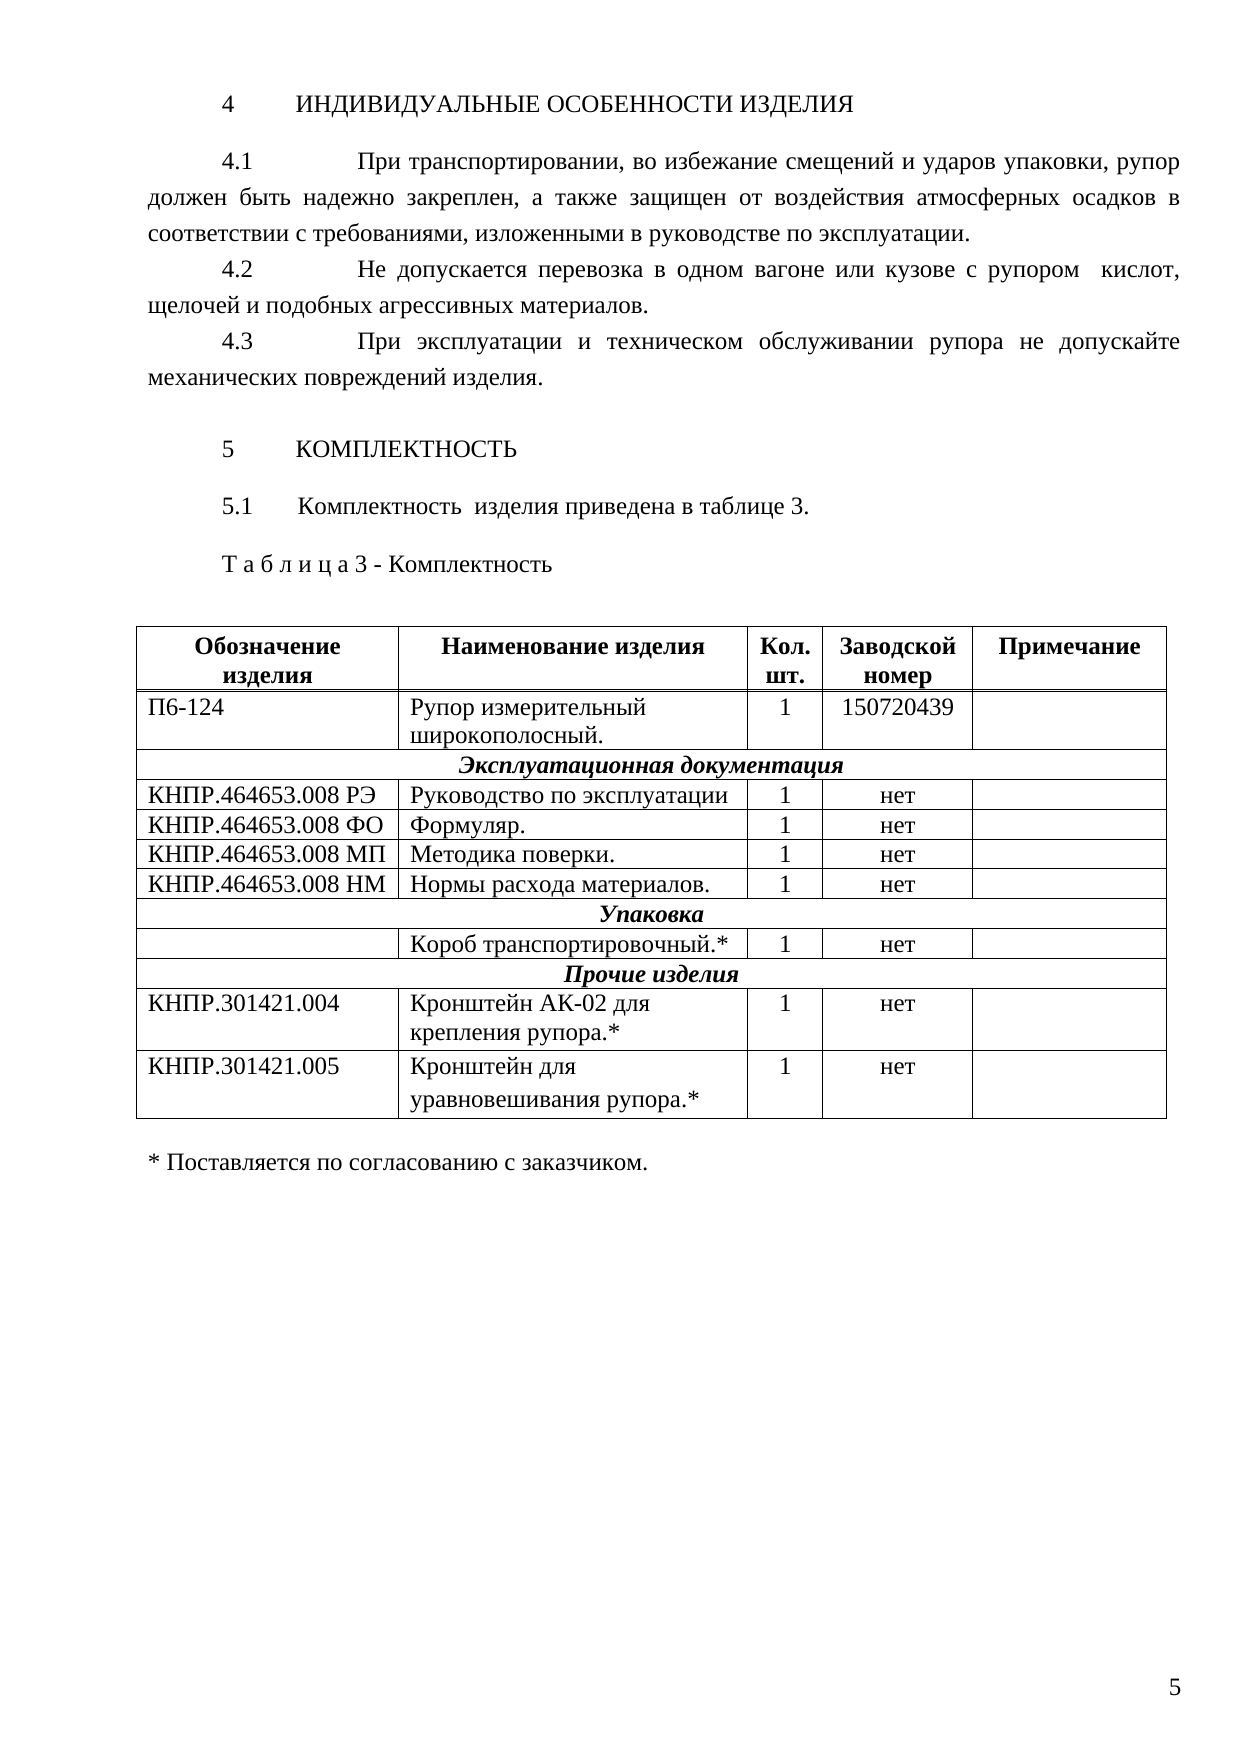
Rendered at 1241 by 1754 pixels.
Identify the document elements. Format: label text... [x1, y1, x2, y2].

table_cell 1 [748, 1051, 822, 1117]
subtitle ИНДИВИДУАЛЬНЫЕ ОСОБЕННОСТИ ИЗДЕЛИЯ [148, 89, 1181, 117]
table_cell нет [823, 1051, 972, 1117]
table_cell [973, 929, 1166, 958]
table_header Примечание [973, 627, 1166, 688]
table_cell П6-124 [137, 692, 398, 749]
table_cell Эксплуатационная документация [137, 750, 1166, 779]
table_cell КНПР.464653.008 НМ [137, 869, 398, 898]
table_header Кол. шт. [748, 627, 822, 688]
table_cell нет [823, 989, 972, 1050]
table_cell Прочие изделия [137, 959, 1166, 987]
table_header Заводской номер [823, 627, 972, 688]
table_cell нет [823, 869, 972, 898]
table_cell КНПР.301421.005 [137, 1051, 398, 1117]
table_cell 1 [748, 810, 822, 838]
table_cell Кронштейн для уравновешивания рупора.* [399, 1051, 747, 1117]
table_cell [973, 1051, 1166, 1117]
text Т а б л и ц а 3 - Комплектность [148, 549, 1181, 577]
table_cell Кронштейн АК-02 для крепления рупора.* [399, 989, 747, 1050]
text * Поставляется по согласованию с заказчиком. [148, 1147, 1181, 1176]
table_cell Короб транспортировочный.* [399, 929, 747, 958]
table_cell 1 [748, 869, 822, 898]
table_cell нет [823, 929, 972, 958]
table_cell Формуляр. [399, 810, 747, 838]
table_cell Рупор измерительный широкополосный. [399, 692, 747, 749]
table_cell 1 [748, 989, 822, 1050]
table_cell [973, 692, 1166, 749]
table_cell КНПР.301421.004 [137, 989, 398, 1050]
table_cell КНПР.464653.008 РЭ [137, 780, 398, 809]
table_cell КНПР.464653.008 ФО [137, 810, 398, 838]
table_cell [973, 869, 1166, 898]
table_cell Нормы расхода материалов. [399, 869, 747, 898]
table_cell [973, 840, 1166, 868]
table_cell 1 [748, 840, 822, 868]
subtitle КОМПЛЕКТНОСТЬ [148, 434, 1181, 462]
table_cell [137, 929, 398, 958]
table_cell нет [823, 840, 972, 868]
table_header Наименование изделия [399, 627, 747, 688]
table_cell нет [823, 780, 972, 809]
table_cell нет [823, 810, 972, 838]
table_cell Методика поверки. [399, 840, 747, 868]
list Не допускается перевозка в одном вагоне или кузове с рупором кислот, щелочей и подобных агрессивных материалов. [148, 254, 1181, 319]
table_cell 150720439 [823, 692, 972, 749]
table_cell [973, 989, 1166, 1050]
table_cell [973, 810, 1166, 838]
table_cell Руководство по эксплуатации [399, 780, 747, 809]
table_cell КНПР.464653.008 МП [137, 840, 398, 868]
table_cell [973, 780, 1166, 809]
list При эксплуатации и техническом обслуживании рупора не допускайте механических повреждений изделия. [148, 326, 1181, 391]
table_cell Упаковка [137, 899, 1166, 928]
list При транспортировании, во избежание смещений и ударов упаковки, рупор должен быть надежно закреплен, а также защищен от воздействия атмосферных осадков в соответствии с требованиями, изложенными в руководстве по эксплуатации. [148, 146, 1181, 247]
table_cell 1 [748, 780, 822, 809]
list Комплектность изделия приведена в таблице 3. [148, 491, 1181, 520]
table_cell 1 [748, 929, 822, 958]
table_header Обозначение изделия [137, 627, 398, 688]
table_cell 1 [748, 692, 822, 749]
